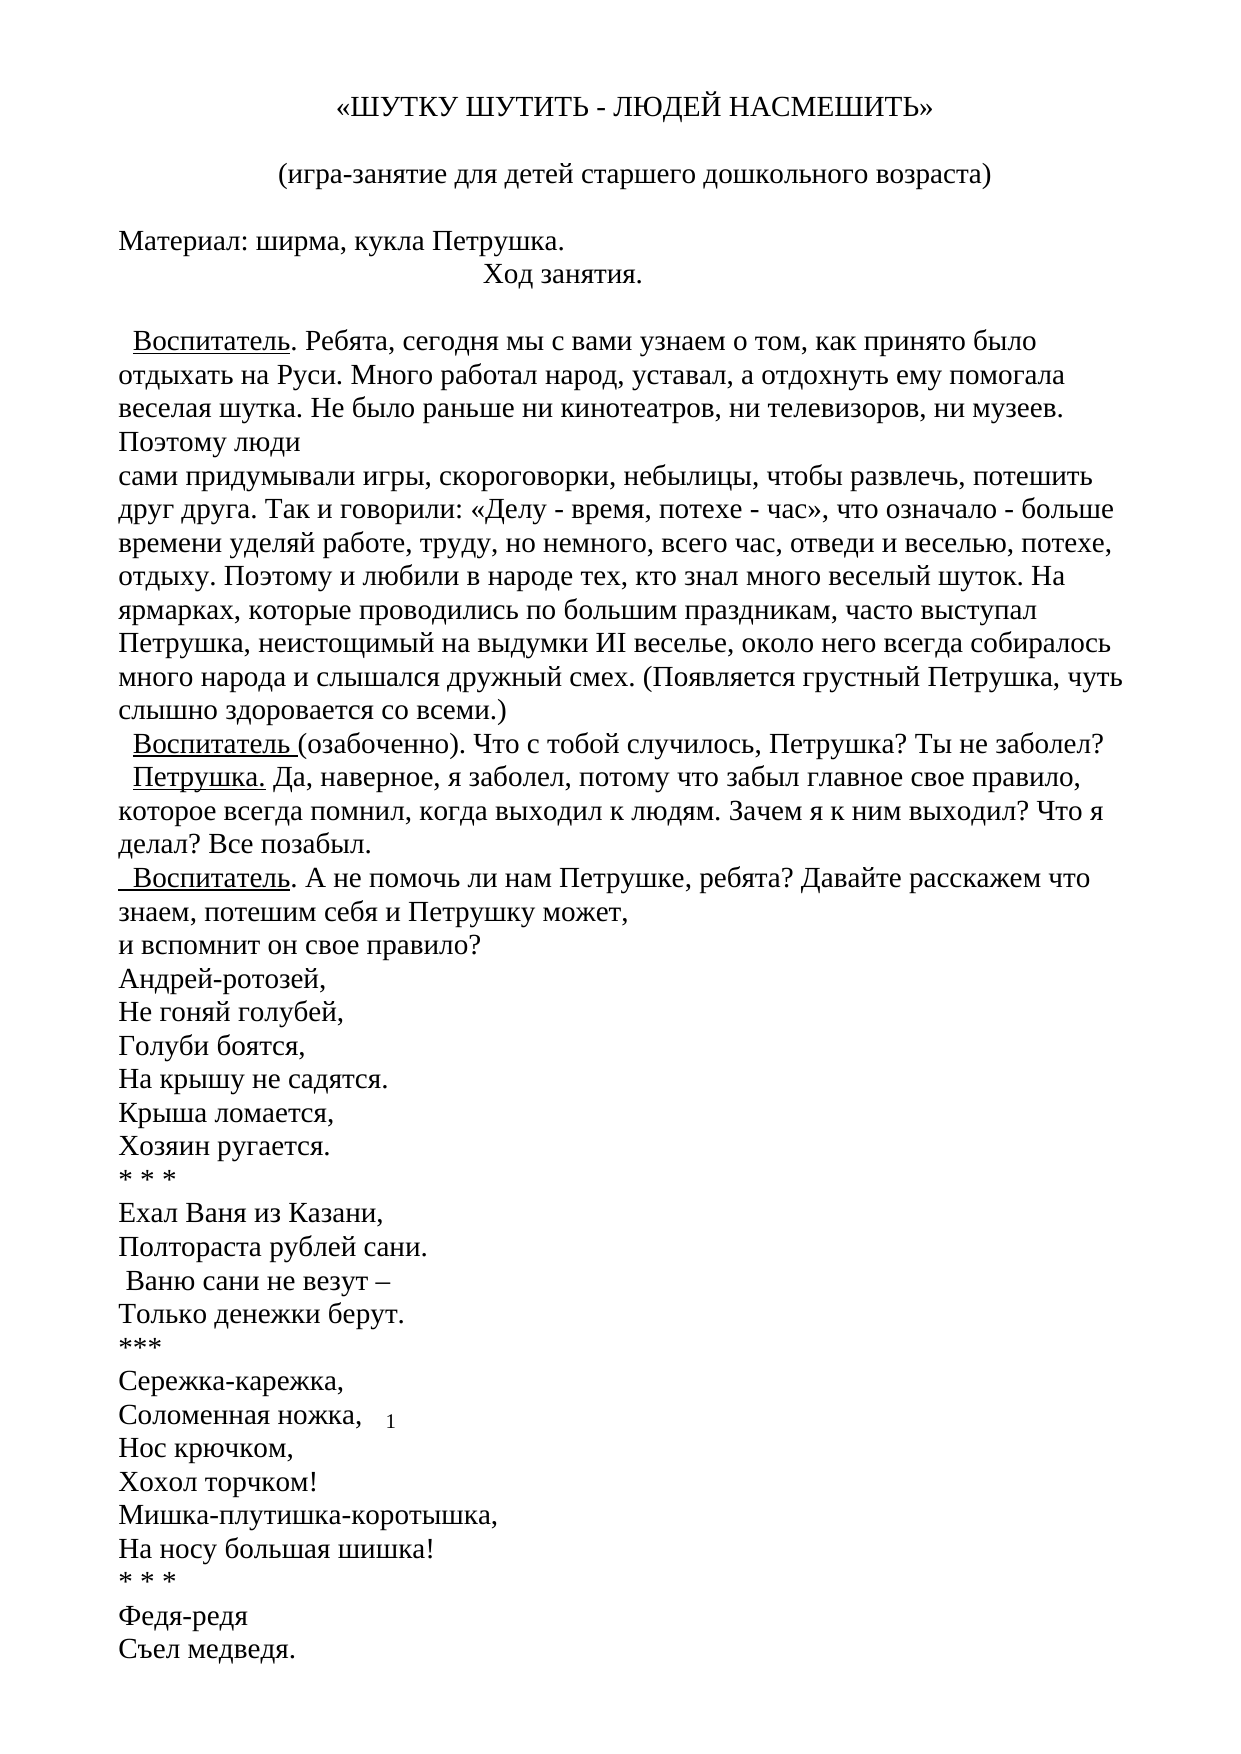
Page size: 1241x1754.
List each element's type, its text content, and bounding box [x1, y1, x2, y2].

text и вспомнит он свое правило? [118, 927, 1152, 961]
text Соломенная ножка, [118, 1397, 1152, 1430]
text Голуби боятся, [118, 1028, 1152, 1061]
text * * * [118, 1564, 1152, 1598]
text Полтораста рублей сани. [118, 1229, 1152, 1263]
text сами придумывали игры, скороговорки, небылицы, чтобы развлечь, потешить друг друга. Так и говорили: «Делу - время, потехе - час», что означало - больше времени уделяй работе, труду, но немного, всего час, отведи и веселью, потехе, отдыху. Поэтому и любили в народе тех, кто знал много веселый шуток. На ярмарках, которые проводились по большим праздникам, часто выступал Петрушка, неистощимый на выдумки ИI веселье, около него всегда собиралось много народа и слышался дружный смех. (Появляется грустный Петрушка, чуть слышно здоровается со всеми.) [118, 458, 1152, 726]
text Крыша ломается, [118, 1095, 1152, 1128]
text Ехал Ваня из Казани, [118, 1196, 1152, 1229]
text Воспитатель (озабоченно). Что с тобой случилось, Петрушка? Ты не заболел? [118, 726, 1152, 759]
text Воспитатель. А не помочь ли нам Петрушке, ребята? Давайте расскажем что знаем, потешим себя и Петрушку может, [118, 860, 1152, 927]
text Андрей-ротозей, [118, 961, 1152, 994]
text Съел медведя. [118, 1632, 1152, 1665]
text Хохол торчком! [118, 1464, 1152, 1497]
text Воспитатель. Ребята, сегодня мы с вами узнаем о том, как принято было отдыхать на Руси. Много работал народ, уставал, а отдохнуть ему помогала веселая шутка. Не было раньше ни кинотеатров, ни телевизоров, ни музеев. Поэтому люди [118, 323, 1152, 458]
text * * * [118, 1162, 1152, 1196]
text Сережка-карежка, [118, 1363, 1152, 1397]
text Федя-редя [118, 1598, 1152, 1632]
text (игра-занятие для детей старшего дошкольного возраста) [118, 156, 1152, 189]
text Нос крючком, [118, 1430, 1152, 1464]
text Только денежки берут. [118, 1296, 1152, 1330]
text На крышу не садятся. [118, 1061, 1152, 1095]
text Не гоняй голубей, [118, 994, 1152, 1028]
text *** [118, 1330, 1152, 1363]
text Ваню сани не везут – [118, 1263, 1152, 1296]
text Мишка-плутишка-коротышка, [118, 1497, 1152, 1531]
text «ШУТКУ ШУТИТЬ - ЛЮДЕЙ НАСМЕШИТЬ» [118, 89, 1152, 122]
text Петрушка. Да, наверное, я заболел, потому что забыл главное свое правило, которое всегда помнил, когда выходил к людям. Зачем я к ним выходил? Что я делал? Все позабыл. [118, 759, 1152, 860]
text Материал: ширма, кукла Петрушка. [118, 223, 1152, 256]
text Ход занятия. [118, 256, 1152, 290]
text Хозяин ругается. [118, 1128, 1152, 1162]
text На носу большая шишка! [118, 1531, 1152, 1564]
